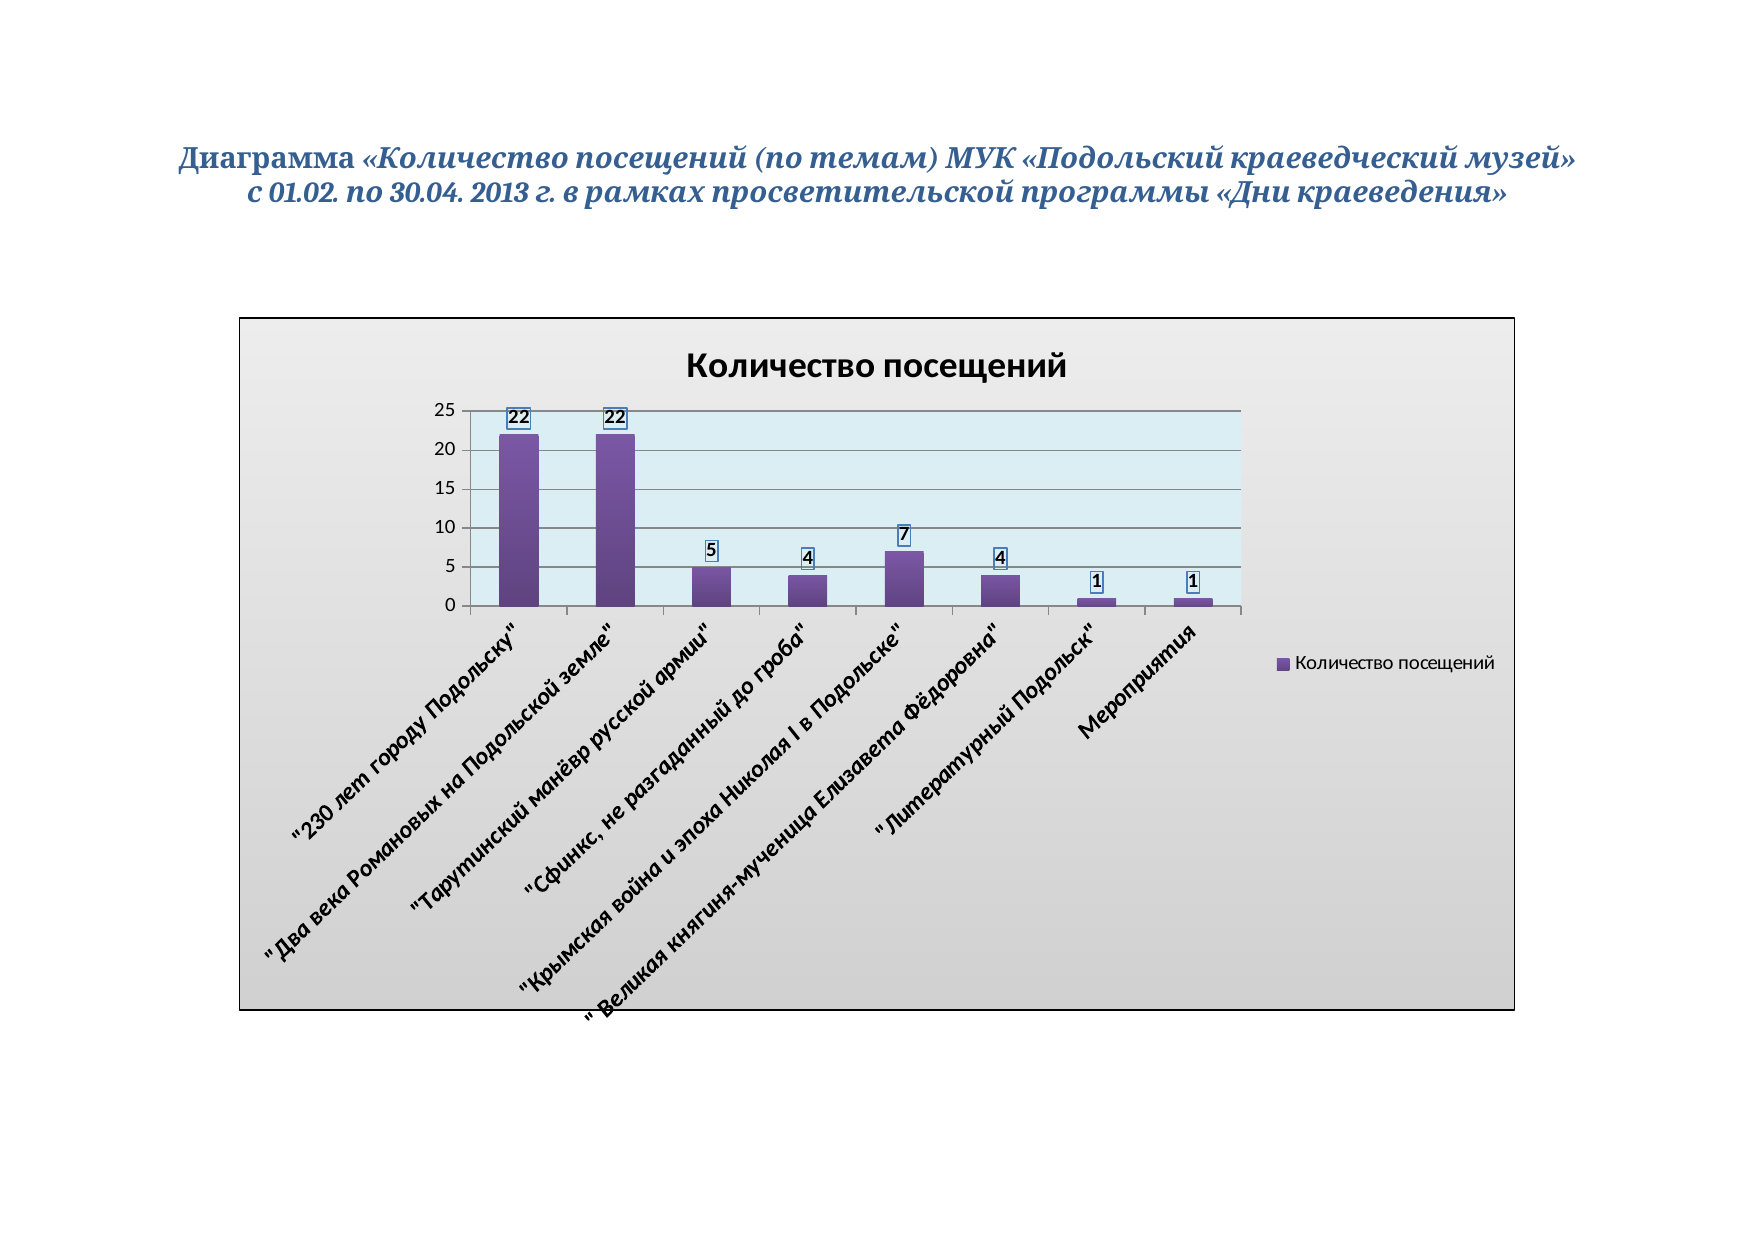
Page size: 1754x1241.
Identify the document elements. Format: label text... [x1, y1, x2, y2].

subtitle с 01.02. по 30.04. 2013 г. в рамках просветительской программы «Дни краеведения» [118, 176, 1636, 209]
subtitle Диаграмма «Количество посещений (по темам) МУК «Подольский краеведческий музей» [118, 142, 1636, 176]
